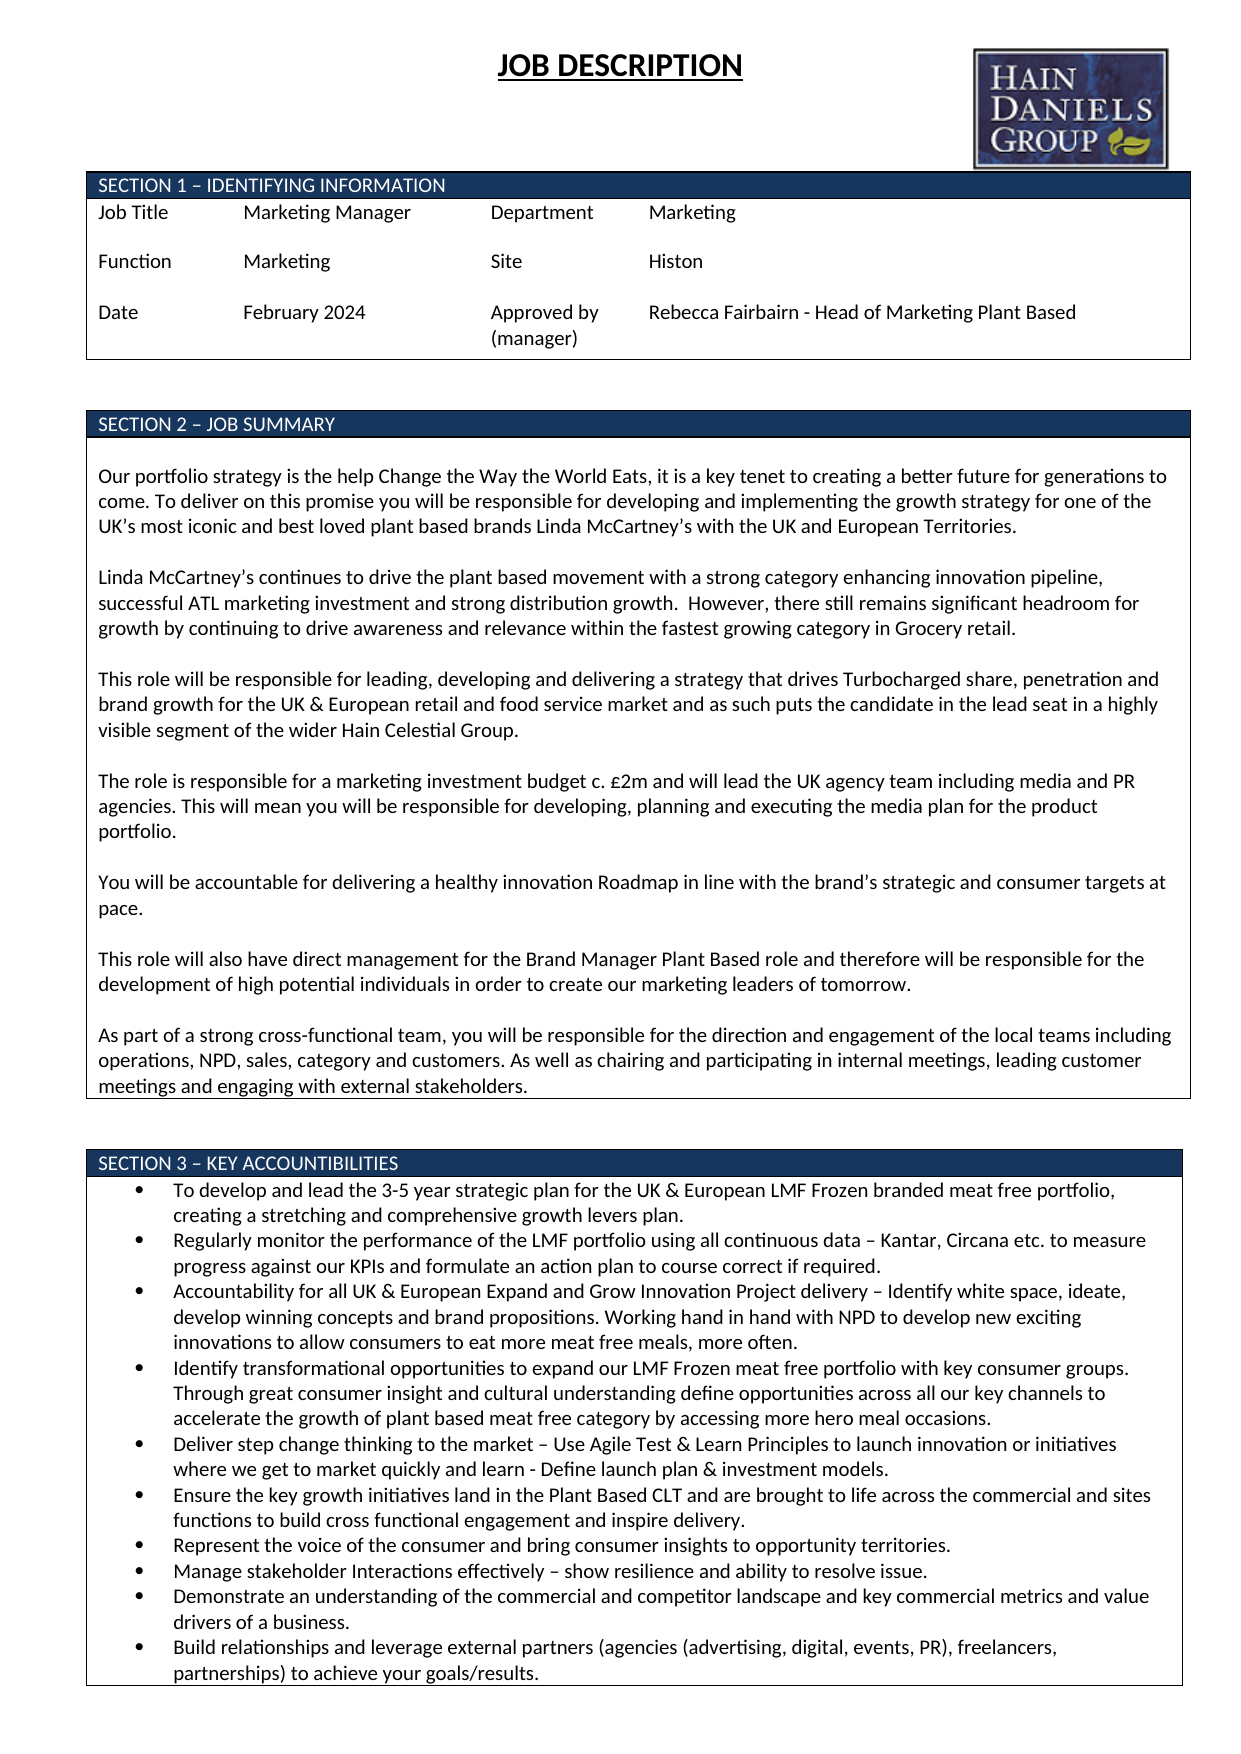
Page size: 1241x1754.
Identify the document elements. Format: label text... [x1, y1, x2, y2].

table_cell Job Title [87, 199, 232, 248]
picture [969, 44, 1172, 171]
table_cell Approved by (manager) [479, 299, 637, 359]
table_cell Marketing [232, 248, 479, 299]
table_cell February 2024 [232, 299, 479, 359]
table_cell Site [479, 248, 637, 299]
table_cell Marketing Manager [232, 199, 479, 248]
table_cell Marketing [637, 199, 1190, 248]
table_cell Rebecca Fairbairn - Head of Marketing Plant Based [637, 299, 1190, 359]
table_header SECTION 2 – JOB SUMMARY [87, 411, 1190, 436]
table_cell Histon [637, 248, 1190, 299]
table_cell Function [87, 248, 232, 299]
table_header SECTION 1 – IDENTIFYING INFORMATION [87, 173, 1190, 198]
table_header SECTION 3 – KEY ACCOUNTIBILITIES [87, 1150, 1182, 1176]
table_cell Our portfolio strategy is the help Change the Way the World Eats, it is a key tenet to creating a better future for generations to come. To deliver on this promise you will be responsible for developing and implementing the growth strategy for one of the UK’s most iconic and best loved plant based brands Linda McCartney’s with the UK and European Territories. Linda McCartney’s continues to drive the plant based movement with a strong category enhancing innovation pipeline, successful ATL marketing investment and strong distribution growth. However, there still remains significant headroom for growth by continuing to drive awareness and relevance within the fastest growing category in Grocery retail. This role will be responsible for leading, developing and delivering a strategy that drives Turbocharged share, penetration and brand growth for the UK & European retail and food service market and as such puts the candidate in the lead seat in a highly visible segment of the wider Hain Celestial Group. The role is responsible for a marketing investment budget c. £2m and will lead the UK agency team including media and PR agencies. This will mean you will be responsible for developing, planning and executing the media plan for the product portfolio. You will be accountable for delivering a healthy innovation Roadmap in line with the brand’s strategic and consumer targets at pace. This role will also have direct management for the Brand Manager Plant Based role and therefore will be responsible for the development of high potential individuals in order to create our marketing leaders of tomorrow. As part of a strong cross-functional team, you will be responsible for the direction and engagement of the local teams including operations, NPD, sales, category and customers. As well as chairing and participating in internal meetings, leading customer meetings and engaging with external stakeholders. [87, 438, 1190, 1098]
table_cell Department [479, 199, 637, 248]
table_cell Date [87, 299, 232, 359]
